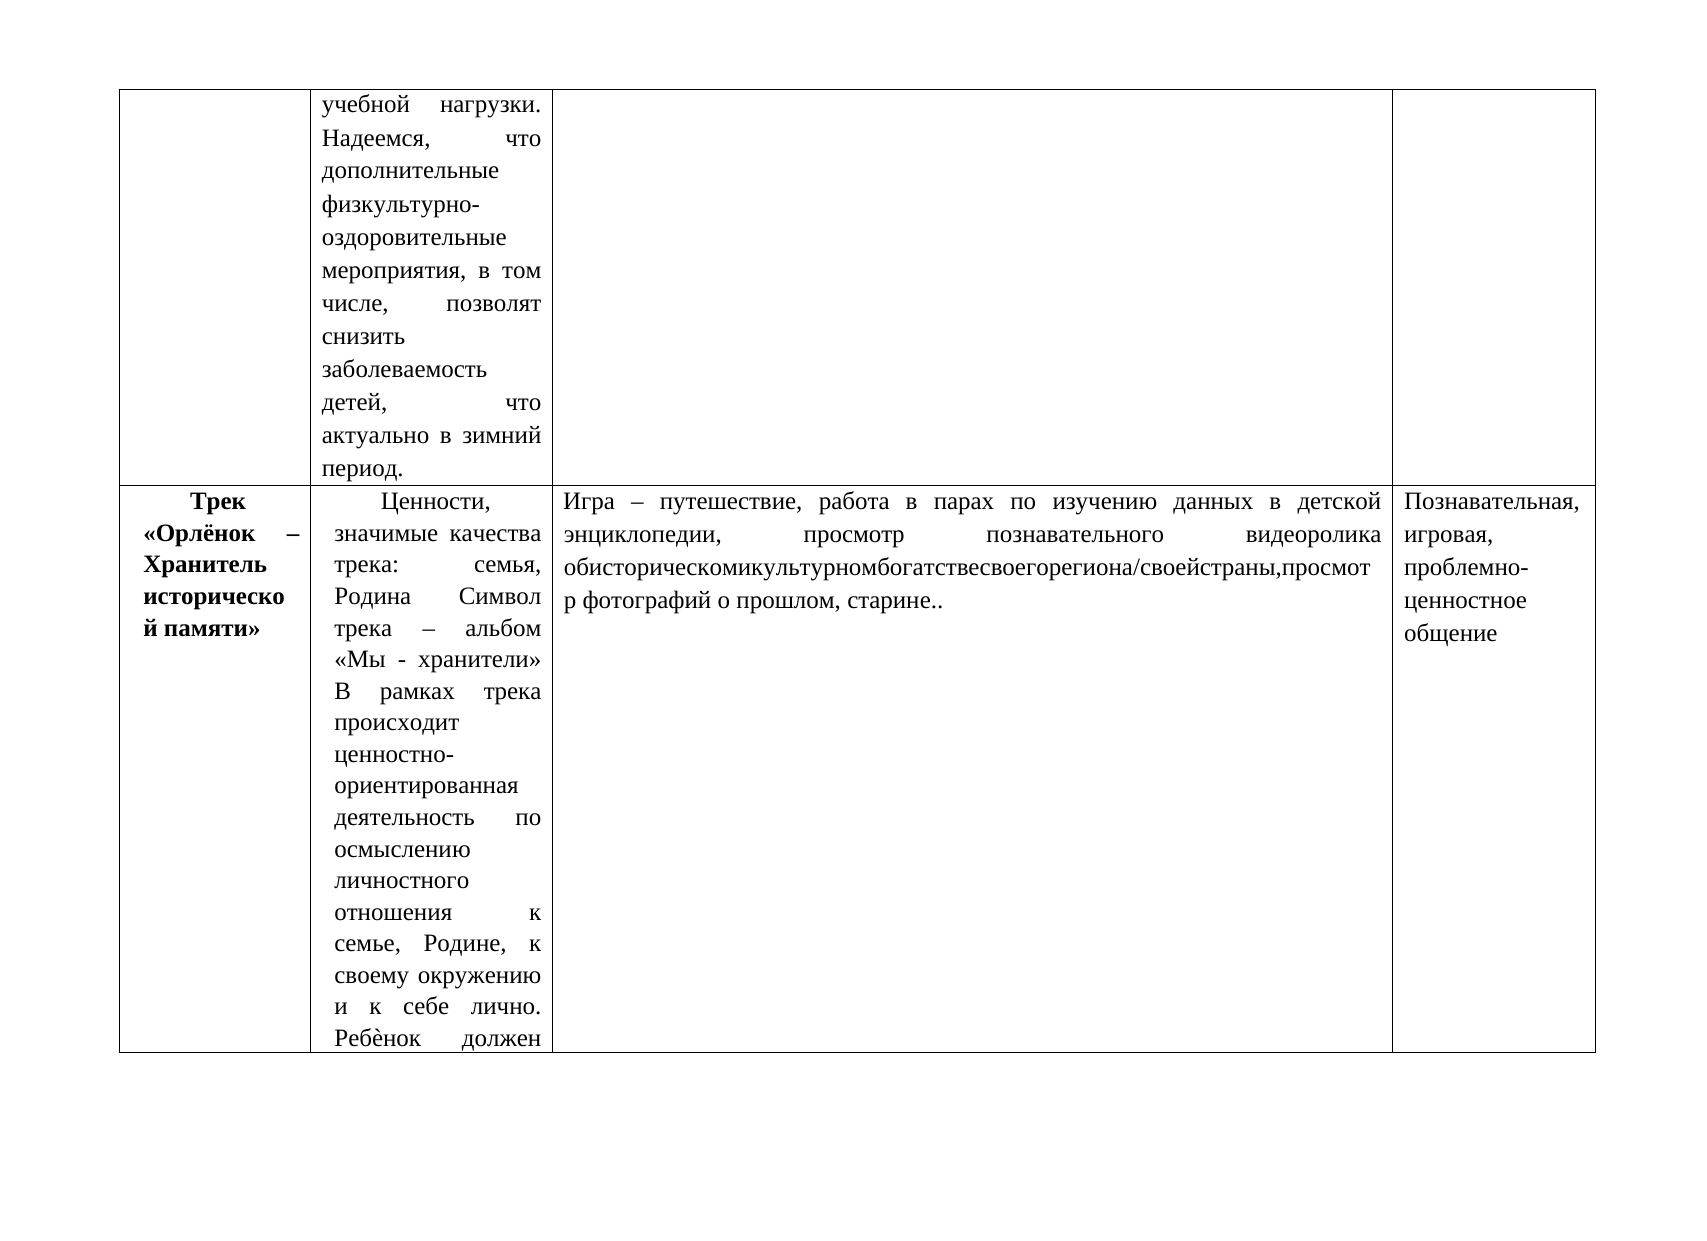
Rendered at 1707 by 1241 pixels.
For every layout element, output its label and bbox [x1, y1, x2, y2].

table_cell [311, 486, 552, 1052]
table_cell [120, 90, 310, 485]
table_cell [120, 486, 310, 1052]
table_cell [1393, 90, 1595, 485]
table_cell [1393, 486, 1595, 1052]
table_cell [311, 90, 552, 485]
table_cell [553, 486, 1392, 1052]
table_cell [553, 90, 1392, 485]
